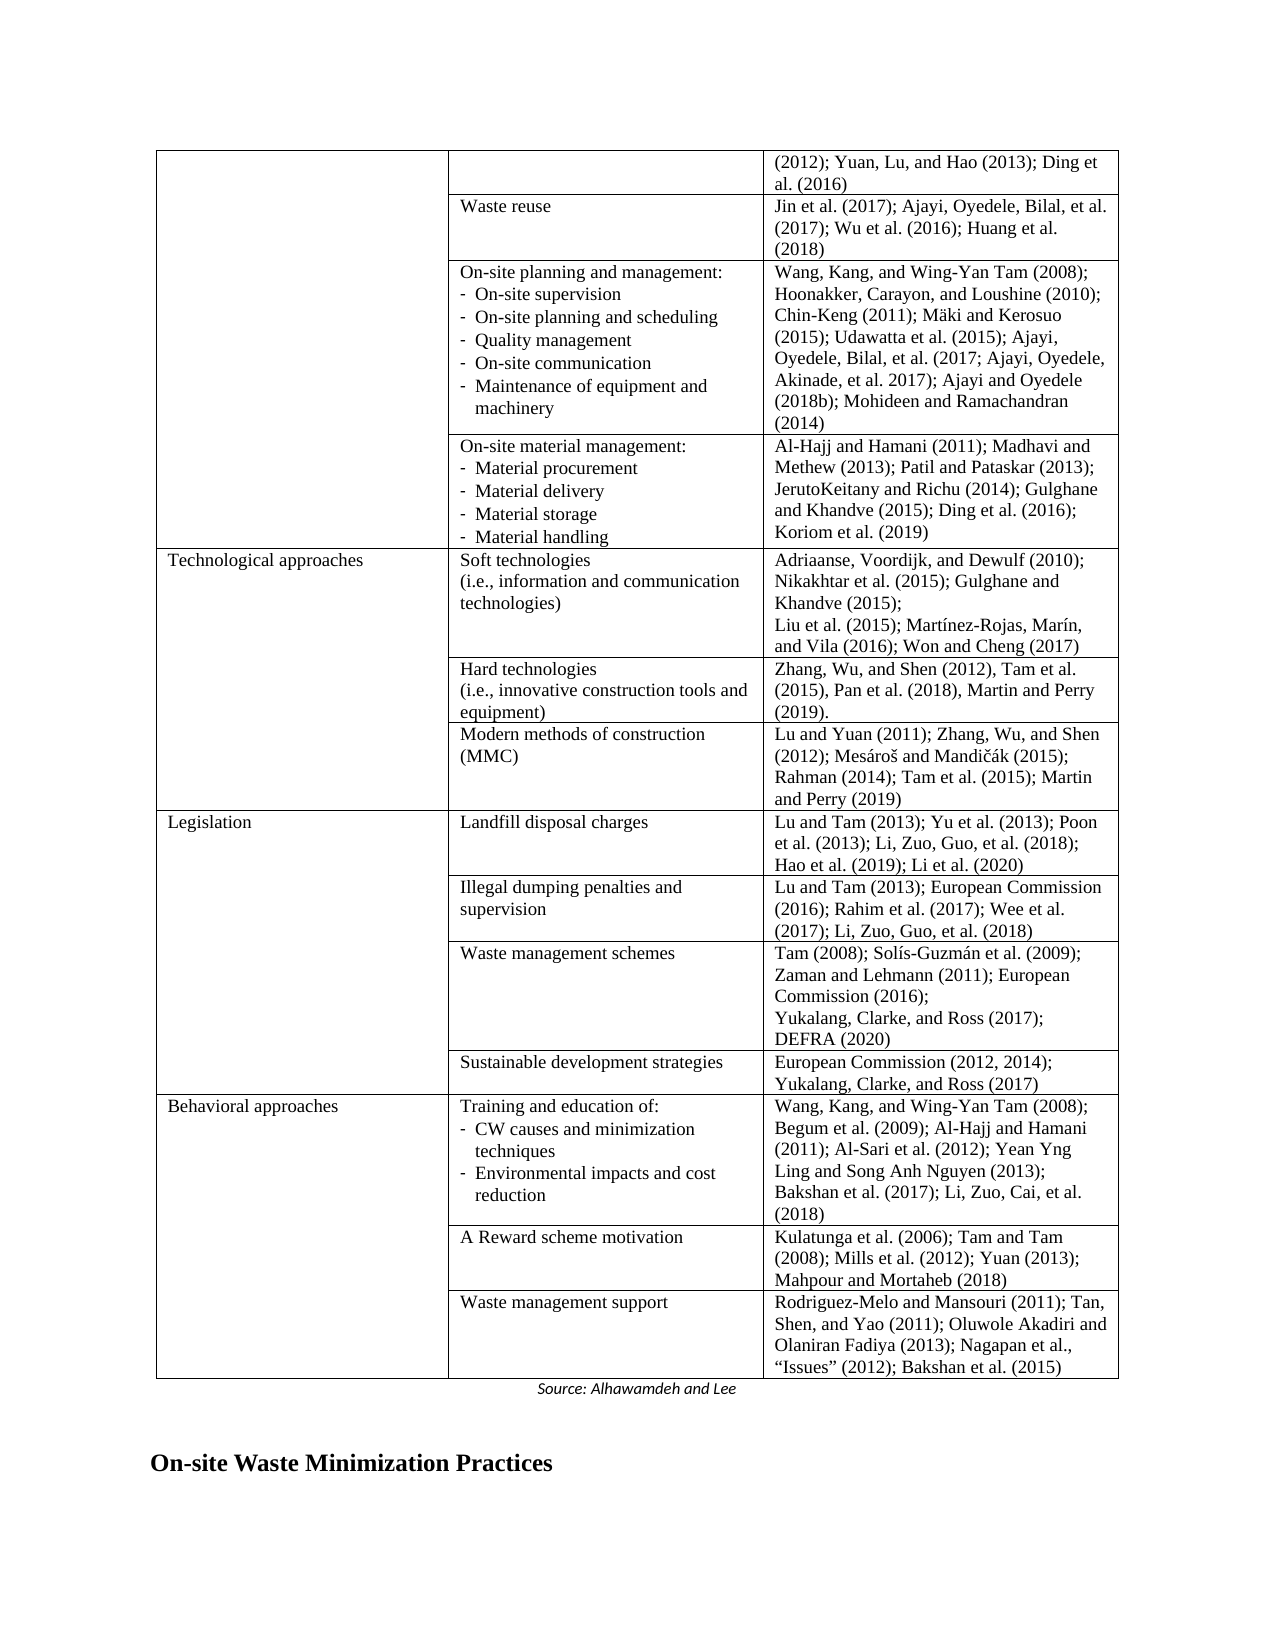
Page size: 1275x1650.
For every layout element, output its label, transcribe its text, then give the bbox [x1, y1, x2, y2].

table_cell Tam (2008); Solís-Guzmán et al. (2009); Zaman and Lehmann (2011); European Commission (2016); Yukalang, Clarke, and Ross (2017); DEFRA (2020) [764, 942, 1118, 1050]
table_cell Waste reuse [449, 195, 763, 260]
table_cell Lu and Tam (2013); European Commission (2016); Rahim et al. (2017); Wee et al. (2017); Li, Zuo, Guo, et al. (2018) [764, 876, 1118, 941]
table_cell Illegal dumping penalties and supervision [449, 876, 763, 941]
table_cell Soft technologies (i.e., information and communication technologies) [449, 549, 763, 657]
table_cell Landfill disposal charges [449, 811, 763, 875]
table_cell Hard technologies (i.e., innovative construction tools and equipment) [449, 658, 763, 722]
table_cell Lu and Yuan (2011); Zhang, Wu, and Shen (2012); Mesároš and Mandičák (2015); Rahman (2014); Tam et al. (2015); Martin and Perry (2019) [764, 723, 1118, 809]
table_cell Adriaanse, Voordijk, and Dewulf (2010); Nikakhtar et al. (2015); Gulghane and Khandve (2015); Liu et al. (2015); Martínez-Rojas, Marín, and Vila (2016); Won and Cheng (2017) [764, 549, 1118, 657]
table_cell Zhang, Wu, and Shen (2012), Tam et al. (2015), Pan et al. (2018), Martin and Perry (2019). [764, 658, 1118, 722]
table_cell A Reward scheme motivation [449, 1226, 763, 1290]
table_cell On-site material management: Material procurement Material delivery Material storage Material handling [449, 435, 763, 548]
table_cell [764, 151, 1118, 194]
table_cell Wang, Kang, and Wing‐Yan Tam (2008); Hoonakker, Carayon, and Loushine (2010); Chin-Keng (2011); Mäki and Kerosuo (2015); Udawatta et al. (2015); Ajayi, Oyedele, Bilal, et al. (2017; Ajayi, Oyedele, Akinade, et al. 2017); Ajayi and Oyedele (2018b); Mohideen and Ramachandran (2014) [764, 261, 1118, 433]
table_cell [157, 151, 448, 548]
table_cell European Commission (2012, 2014); Yukalang, Clarke, and Ross (2017) [764, 1051, 1118, 1094]
table_cell Wang, Kang, and Wing‐Yan Tam (2008); Begum et al. (2009); Al-Hajj and Hamani (2011); Al-Sari et al. (2012); Yean Yng Ling and Song Anh Nguyen (2013); Bakshan et al. (2017); Li, Zuo, Cai, et al. (2018) [764, 1095, 1118, 1224]
table_cell Legislation [157, 811, 448, 1094]
table_cell Sustainable development strategies [449, 1051, 763, 1094]
table_cell Training and education of: CW causes and minimization techniques Environmental impacts and cost reduction [449, 1095, 763, 1224]
table_cell Lu and Tam (2013); Yu et al. (2013); Poon et al. (2013); Li, Zuo, Guo, et al. (2018); Hao et al. (2019); Li et al. (2020) [764, 811, 1118, 875]
table_cell Waste management schemes [449, 942, 763, 1050]
table_cell Al-Hajj and Hamani (2011); Madhavi and Methew (2013); Patil and Pataskar (2013); JerutoKeitany and Richu (2014); Gulghane and Khandve (2015); Ding et al. (2016); Koriom et al. (2019) [764, 435, 1118, 548]
text Source: Alhawamdeh and Lee [150, 1378, 1125, 1399]
table_cell Jin et al. (2017); Ajayi, Oyedele, Bilal, et al. (2017); Wu et al. (2016); Huang et al. (2018) [764, 195, 1118, 260]
table_cell Behavioral approaches [157, 1095, 448, 1377]
table_cell Waste management support [449, 1291, 763, 1377]
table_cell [449, 151, 763, 194]
table_cell Kulatunga et al. (2006); Tam and Tam (2008); Mills et al. (2012); Yuan (2013); Mahpour and Mortaheb (2018) [764, 1226, 1118, 1290]
table_cell Technological approaches [157, 549, 448, 809]
table_cell Modern methods of construction (MMC) [449, 723, 763, 809]
table_cell On-site planning and management: On-site supervision On-site planning and scheduling Quality management On-site communication Maintenance of equipment and machinery [449, 261, 763, 433]
table_cell Rodriguez‐Melo and Mansouri (2011); Tan, Shen, and Yao (2011); Oluwole Akadiri and Olaniran Fadiya (2013); Nagapan et al., “Issues” (2012); Bakshan et al. (2015) [764, 1291, 1118, 1377]
subtitle On-site Waste Minimization Practices [150, 1448, 1125, 1477]
